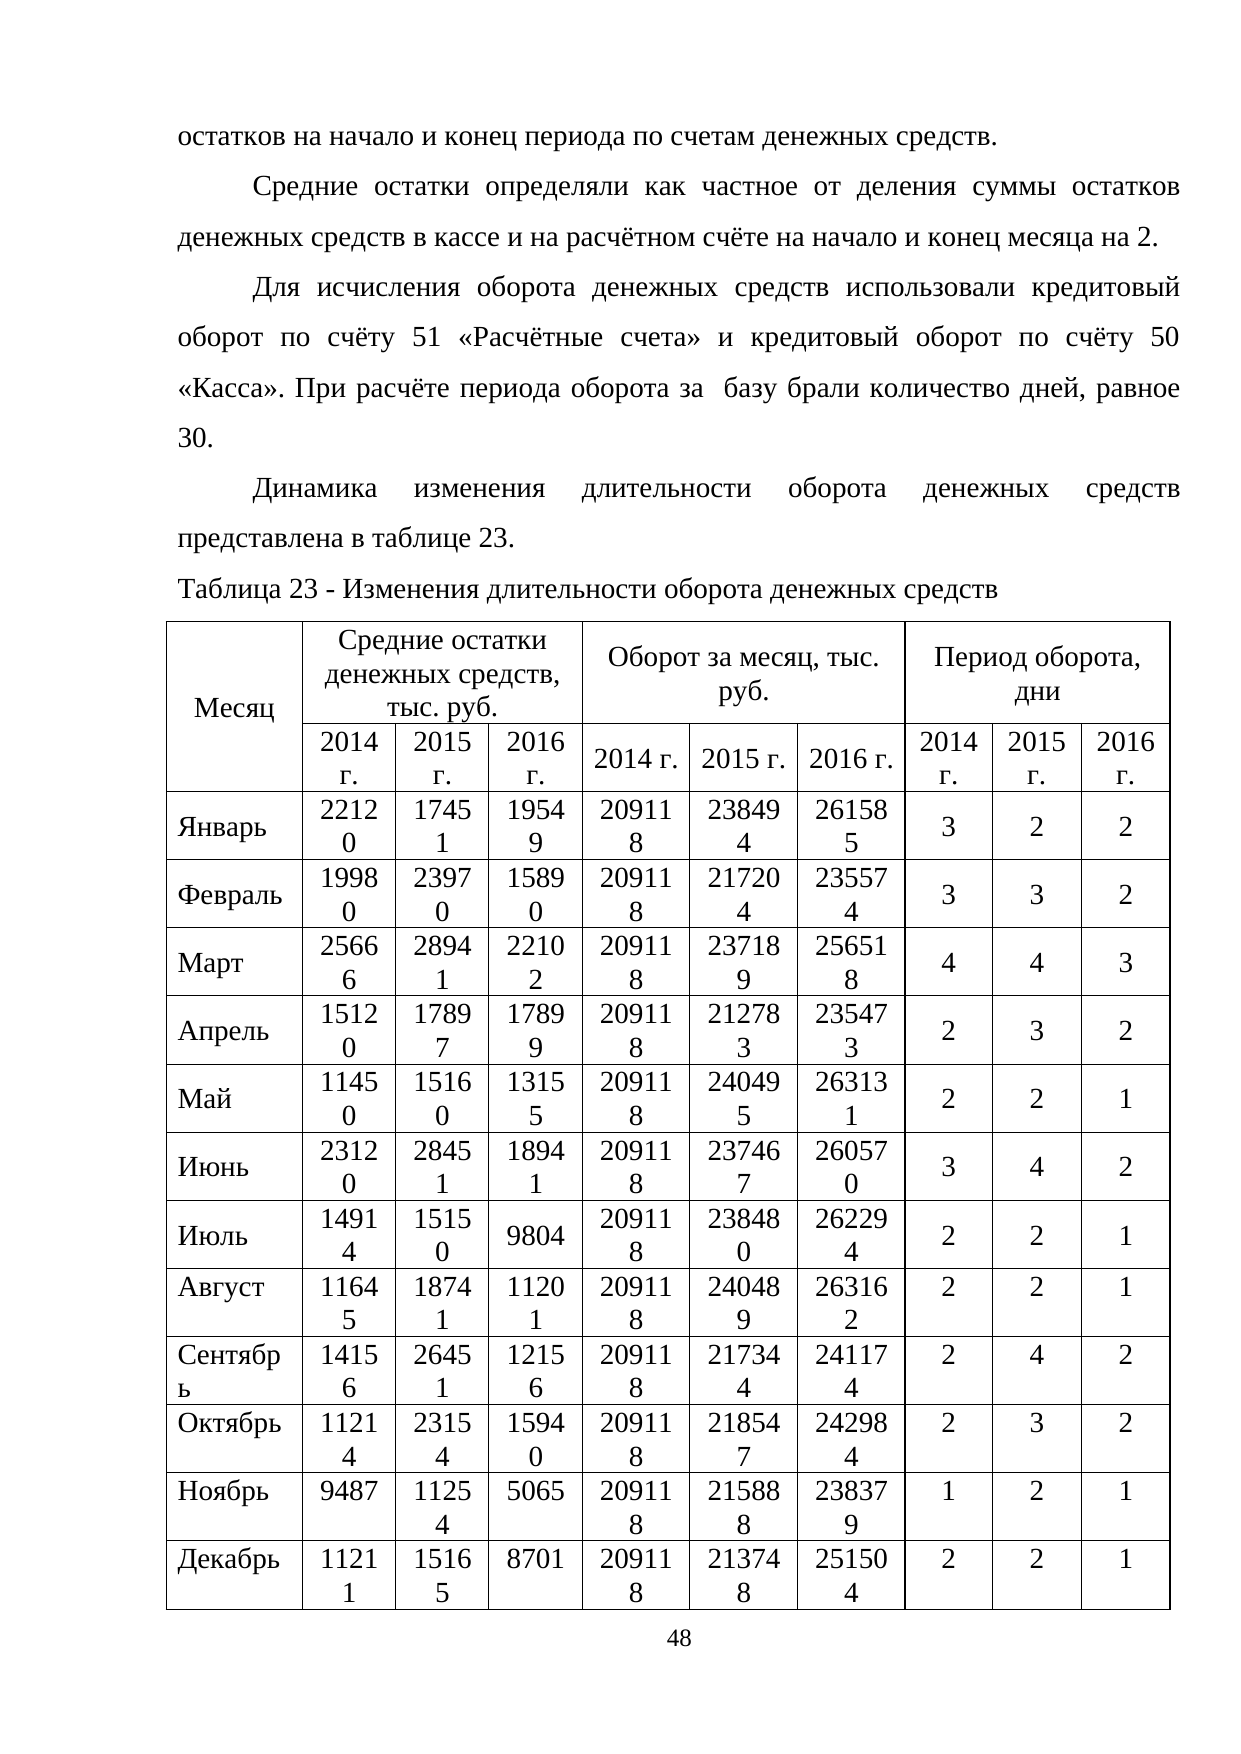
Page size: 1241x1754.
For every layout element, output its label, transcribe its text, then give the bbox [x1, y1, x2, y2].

text Таблица 23 - Изменения длительности оборота денежных средств [177, 571, 1181, 604]
table_cell 11645 [303, 1269, 395, 1336]
table_cell 2014 г. [303, 724, 395, 791]
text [177, 118, 1181, 152]
table_cell 11450 [303, 1065, 395, 1132]
table_cell 13155 [489, 1065, 582, 1132]
table_cell 237189 [690, 928, 797, 995]
table_cell 28451 [396, 1133, 488, 1200]
table_cell 15165 [396, 1541, 488, 1608]
table_cell Июнь [167, 1133, 302, 1200]
table_cell 22102 [489, 928, 582, 995]
table_cell 238480 [690, 1201, 797, 1268]
table_cell 217344 [690, 1337, 797, 1404]
table_cell 18741 [396, 1269, 488, 1336]
table_cell 3 [1082, 928, 1169, 995]
table_cell 209118 [583, 1405, 689, 1472]
table_cell 1 [1082, 1065, 1169, 1132]
table_cell 15150 [396, 1201, 488, 1268]
table_cell Декабрь [167, 1541, 302, 1608]
table_header Средние остатки денежных средств, тыс. руб. [303, 622, 582, 723]
table_cell 23970 [396, 860, 488, 927]
table_cell 1 [906, 1473, 992, 1540]
table_cell 238494 [690, 792, 797, 859]
table_header Период оборота, дни [906, 622, 1169, 723]
table_cell 251504 [798, 1541, 904, 1608]
text Динамика изменения длительности оборота денежных средств представлена в таблице 23. [177, 470, 1181, 554]
table_cell 2016 г. [798, 724, 904, 791]
table_cell 209118 [583, 1269, 689, 1336]
table_cell 240489 [690, 1269, 797, 1336]
table_cell 17897 [396, 996, 488, 1063]
table_cell 14156 [303, 1337, 395, 1404]
table_cell Май [167, 1065, 302, 1132]
table_cell 1 [1082, 1541, 1169, 1608]
table_cell 15940 [489, 1405, 582, 1472]
table_cell 209118 [583, 1541, 689, 1608]
table_cell 242984 [798, 1405, 904, 1472]
table_cell 241174 [798, 1337, 904, 1404]
table_cell 17451 [396, 792, 488, 859]
table_cell 17899 [489, 996, 582, 1063]
table_cell 218547 [690, 1405, 797, 1472]
table_cell 3 [993, 1405, 1081, 1472]
table_cell 235473 [798, 996, 904, 1063]
table_cell Апрель [167, 996, 302, 1063]
table_cell 22120 [303, 792, 395, 859]
table_cell 2 [993, 1269, 1081, 1336]
table_cell 11214 [303, 1405, 395, 1472]
table_cell 2015 г. [690, 724, 797, 791]
table_cell Ноябрь [167, 1473, 302, 1540]
table_header Месяц [167, 622, 302, 791]
table_cell 263162 [798, 1269, 904, 1336]
table_cell 2 [906, 1337, 992, 1404]
table_cell 262294 [798, 1201, 904, 1268]
table_cell 14914 [303, 1201, 395, 1268]
table_cell 209118 [583, 792, 689, 859]
table_cell 2 [906, 1065, 992, 1132]
table_cell 2016 г. [1082, 724, 1169, 791]
table_cell 2 [993, 1473, 1081, 1540]
table_cell Сентябрь [167, 1337, 302, 1404]
table_cell 209118 [583, 1201, 689, 1268]
table_cell 4 [993, 928, 1081, 995]
table_cell 209118 [583, 860, 689, 927]
table_cell 235574 [798, 860, 904, 927]
table_cell 2 [993, 1065, 1081, 1132]
table_cell 2015 г. [396, 724, 488, 791]
table_cell 256518 [798, 928, 904, 995]
table_cell 19549 [489, 792, 582, 859]
table_cell 15120 [303, 996, 395, 1063]
table_cell 3 [993, 860, 1081, 927]
table_cell 2 [906, 1405, 992, 1472]
table_cell 237467 [690, 1133, 797, 1200]
table_cell 3 [906, 1133, 992, 1200]
table_cell 2 [993, 792, 1081, 859]
table_cell 2016 г. [489, 724, 582, 791]
table_cell 263131 [798, 1065, 904, 1132]
table_cell 5065 [489, 1473, 582, 1540]
table_cell 1 [1082, 1201, 1169, 1268]
table_cell 213748 [690, 1541, 797, 1608]
table_cell 4 [906, 928, 992, 995]
table_cell 3 [993, 996, 1081, 1063]
table_cell Октябрь [167, 1405, 302, 1472]
table_cell 209118 [583, 1065, 689, 1132]
table_cell 19980 [303, 860, 395, 927]
table_cell 2 [906, 1541, 992, 1608]
table_cell 2 [993, 1201, 1081, 1268]
table_cell 2 [1082, 1405, 1169, 1472]
table_cell 15160 [396, 1065, 488, 1132]
table_cell 3 [906, 860, 992, 927]
table_cell 23154 [396, 1405, 488, 1472]
table_cell Январь [167, 792, 302, 859]
table_cell 11211 [303, 1541, 395, 1608]
table_cell 2014 г. [906, 724, 992, 791]
text Для исчисления оборота денежных средств использовали кредитовый оборот по счёту 51 «Расчётные счета» и кредитовый оборот по счёту 50 «Касса». При расчёте периода оборота за базу брали количество дней, равное 30. [177, 269, 1181, 453]
table_cell 2 [1082, 996, 1169, 1063]
table_cell 9804 [489, 1201, 582, 1268]
table_cell 209118 [583, 1473, 689, 1540]
table_cell 9487 [303, 1473, 395, 1540]
table_cell 217204 [690, 860, 797, 927]
table_header Оборот за месяц, тыс. руб. [583, 622, 904, 723]
table_cell 3 [906, 792, 992, 859]
table_cell 209118 [583, 996, 689, 1063]
table_cell 4 [993, 1337, 1081, 1404]
table_cell 209118 [583, 928, 689, 995]
table_cell 2015 г. [993, 724, 1081, 791]
table_cell 2 [993, 1541, 1081, 1608]
table_cell 2 [1082, 860, 1169, 927]
table_cell 1 [1082, 1269, 1169, 1336]
table_cell 28941 [396, 928, 488, 995]
text Средние остатки определяли как частное от деления суммы остатков денежных средств в кассе и на расчётном счёте на начало и конец месяца на 2. [177, 168, 1181, 252]
table_cell 2 [1082, 1337, 1169, 1404]
table_cell 238379 [798, 1473, 904, 1540]
table_cell 2 [1082, 1133, 1169, 1200]
table_cell 212783 [690, 996, 797, 1063]
table_cell 209118 [583, 1133, 689, 1200]
table_cell 2 [906, 996, 992, 1063]
table_cell 15890 [489, 860, 582, 927]
table_cell 209118 [583, 1337, 689, 1404]
table_cell Август [167, 1269, 302, 1336]
table_cell 2 [906, 1269, 992, 1336]
table_cell 11254 [396, 1473, 488, 1540]
table_cell 2014 г. [583, 724, 689, 791]
table_cell 18941 [489, 1133, 582, 1200]
table_cell 2 [906, 1201, 992, 1268]
table_cell 4 [993, 1133, 1081, 1200]
table_cell Февраль [167, 860, 302, 927]
table_cell 23120 [303, 1133, 395, 1200]
table_cell Март [167, 928, 302, 995]
table_cell 260570 [798, 1133, 904, 1200]
table_cell 240495 [690, 1065, 797, 1132]
table_cell 8701 [489, 1541, 582, 1608]
table_cell Июль [167, 1201, 302, 1268]
table_cell 2 [1082, 792, 1169, 859]
table_cell 11201 [489, 1269, 582, 1336]
table_cell 261585 [798, 792, 904, 859]
table_cell 1 [1082, 1473, 1169, 1540]
table_cell 26451 [396, 1337, 488, 1404]
table_cell 12156 [489, 1337, 582, 1404]
table_cell 215888 [690, 1473, 797, 1540]
table_cell 25666 [303, 928, 395, 995]
